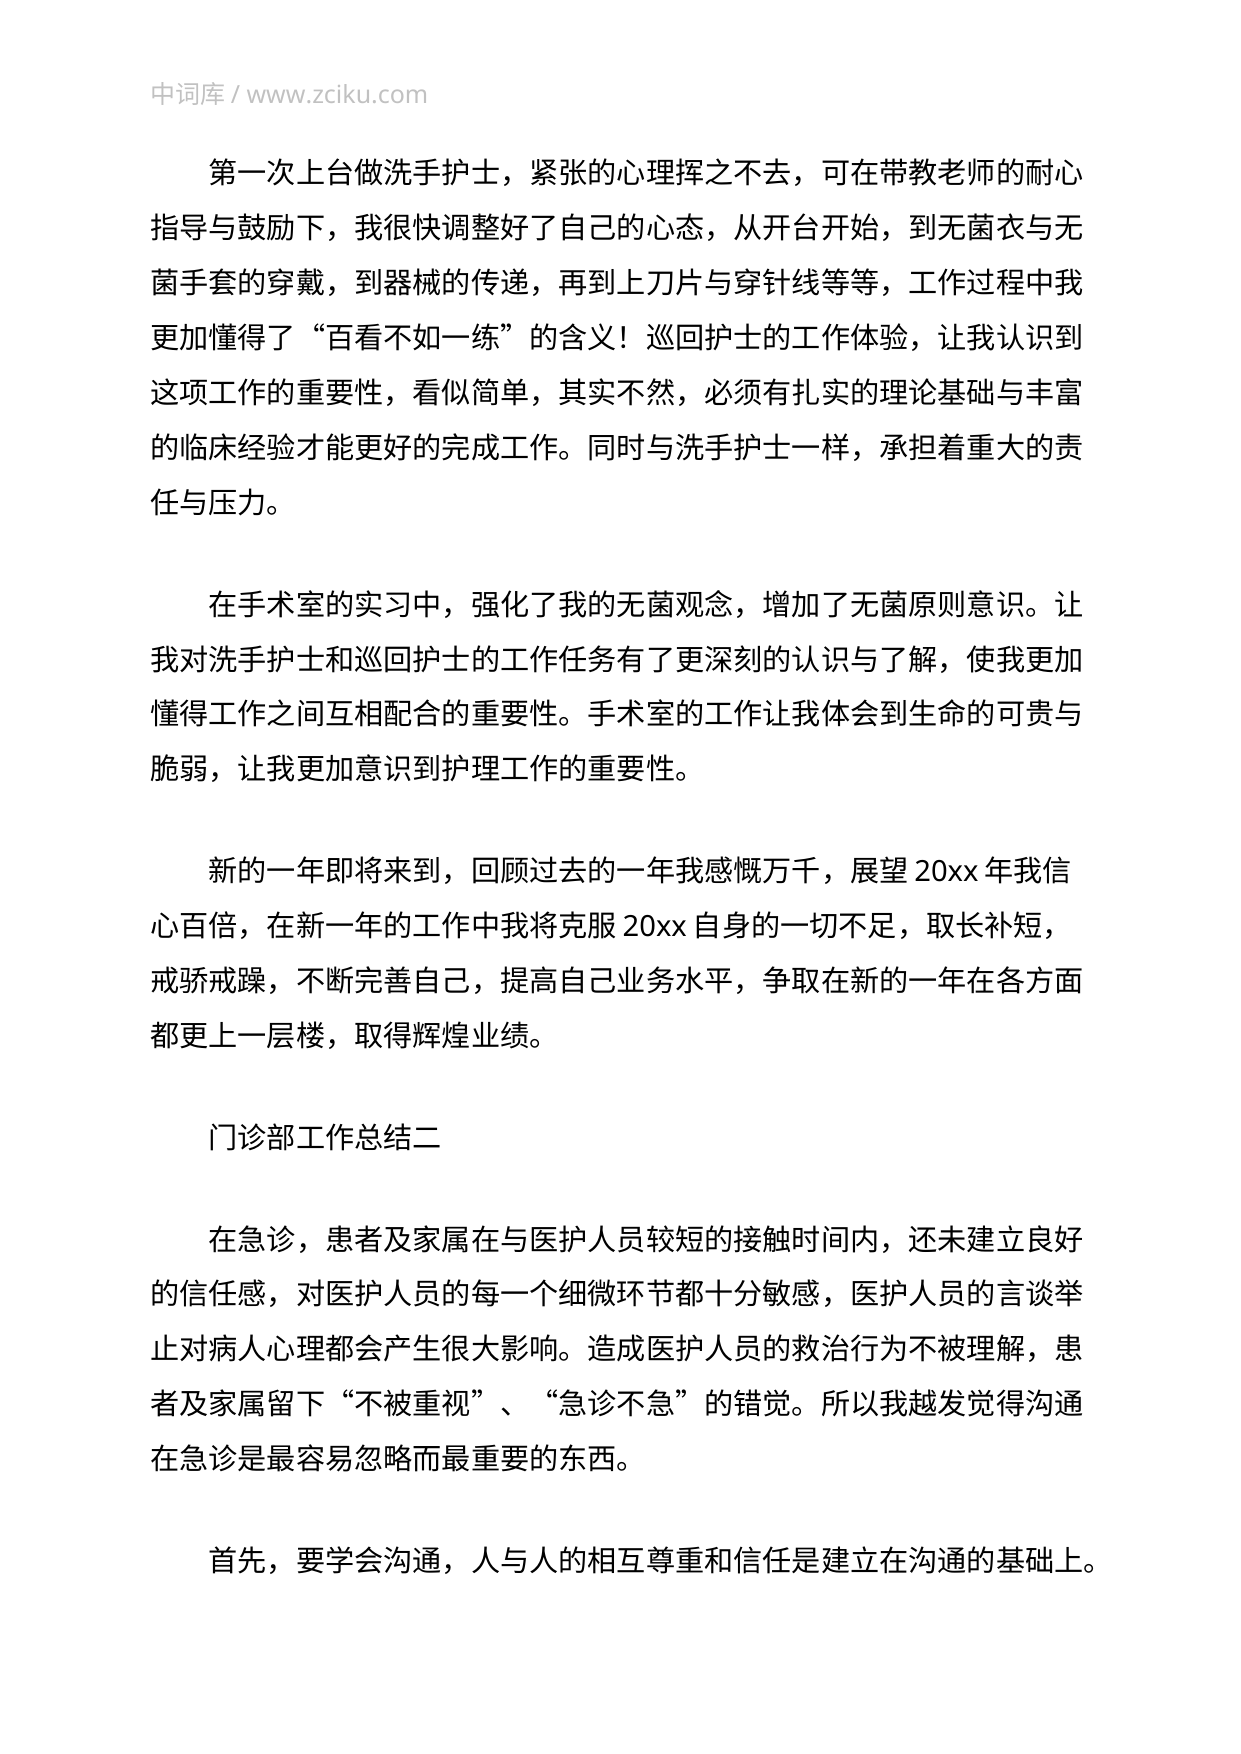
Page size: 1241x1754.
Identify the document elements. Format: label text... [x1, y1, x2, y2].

text 在手术室的实习中，强化了我的无菌观念，增加了无菌原则意识。让我对洗手护士和巡回护士的工作任务有了更深刻的认识与了解，使我更加懂得工作之间互相配合的重要性。手术室的工作让我体会到生命的可贵与脆弱，让我更加意识到护理工作的重要性。 [150, 581, 1090, 788]
text 门诊部工作总结二 [150, 1114, 1090, 1157]
text 新的一年即将来到，回顾过去的一年我感慨万千，展望20xx年我信心百倍，在新一年的工作中我将克服20xx自身的一切不足，取长补短，戒骄戒躁，不断完善自己，提高自己业务水平，争取在新的一年在各方面都更上一层楼，取得辉煌业绩。 [150, 848, 1090, 1055]
text 在急诊，患者及家属在与医护人员较短的接触时间内，还未建立良好的信任感，对医护人员的每一个细微环节都十分敏感，医护人员的言谈举止对病人心理都会产生很大影响。造成医护人员的救治行为不被理解，患者及家属留下“不被重视”、“急诊不急”的错觉。所以我越发觉得沟通在急诊是最容易忽略而最重要的东西。 [150, 1216, 1090, 1478]
text 第一次上台做洗手护士，紧张的心理挥之不去，可在带教老师的耐心指导与鼓励下，我很快调整好了自己的心态，从开台开始，到无菌衣与无菌手套的穿戴，到器械的传递，再到上刀片与穿针线等等，工作过程中我更加懂得了“百看不如一练”的含义！巡回护士的工作体验，让我认识到这项工作的重要性，看似简单，其实不然，必须有扎实的理论基础与丰富的临床经验才能更好的完成工作。同时与洗手护士一样，承担着重大的责任与压力。 [150, 150, 1090, 522]
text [150, 1537, 1090, 1580]
